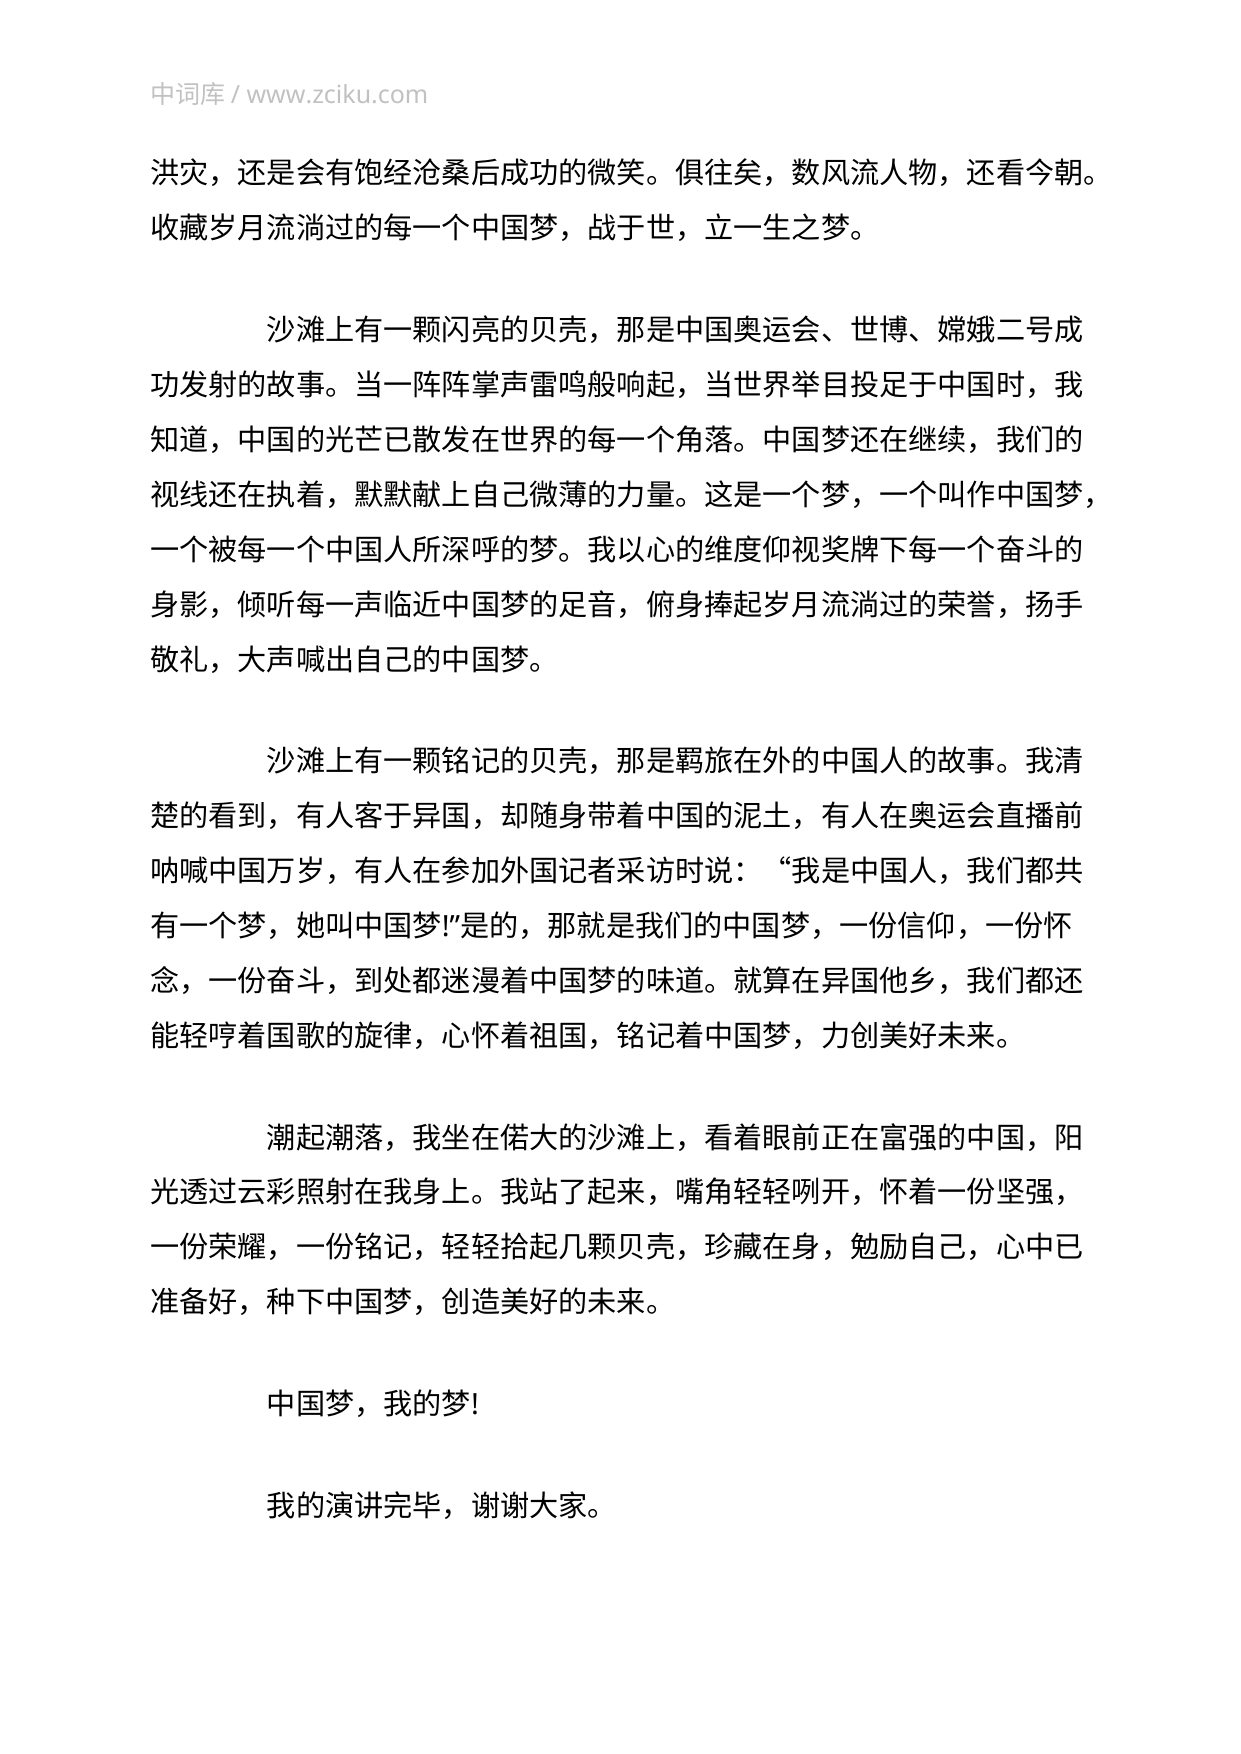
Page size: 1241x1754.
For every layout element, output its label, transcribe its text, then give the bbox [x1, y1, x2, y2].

text 中国梦，我的梦! [150, 1381, 1090, 1423]
text 潮起潮落，我坐在偌大的沙滩上，看着眼前正在富强的中国，阳光透过云彩照射在我身上。我站了起来，嘴角轻轻咧开，怀着一份坚强，一份荣耀，一份铭记，轻轻拾起几颗贝壳，珍藏在身，勉励自己，心中已准备好，种下中国梦，创造美好的未来。 [150, 1114, 1090, 1321]
text 沙滩上有一颗闪亮的贝壳，那是中国奥运会、世博、嫦娥二号成功发射的故事。当一阵阵掌声雷鸣般响起，当世界举目投足于中国时，我知道，中国的光芒已散发在世界的每一个角落。中国梦还在继续，我们的视线还在执着，默默献上自己微薄的力量。这是一个梦，一个叫作中国梦，一个被每一个中国人所深呼的梦。我以心的维度仰视奖牌下每一个奋斗的身影，倾听每一声临近中国梦的足音，俯身捧起岁月流淌过的荣誉，扬手敬礼，大声喊出自己的中国梦。 [150, 307, 1090, 678]
text 沙滩上有一颗铭记的贝壳，那是羁旅在外的中国人的故事。我清楚的看到，有人客于异国，却随身带着中国的泥土，有人在奥运会直播前呐喊中国万岁，有人在参加外国记者采访时说：“我是中国人，我们都共有一个梦，她叫中国梦!”是的，那就是我们的中国梦，一份信仰，一份怀念，一份奋斗，到处都迷漫着中国梦的味道。就算在异国他乡，我们都还能轻哼着国歌的旋律，心怀着祖国，铭记着中国梦，力创美好未来。 [150, 738, 1090, 1055]
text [150, 150, 1090, 247]
text 我的演讲完毕，谢谢大家。 [150, 1483, 1090, 1525]
